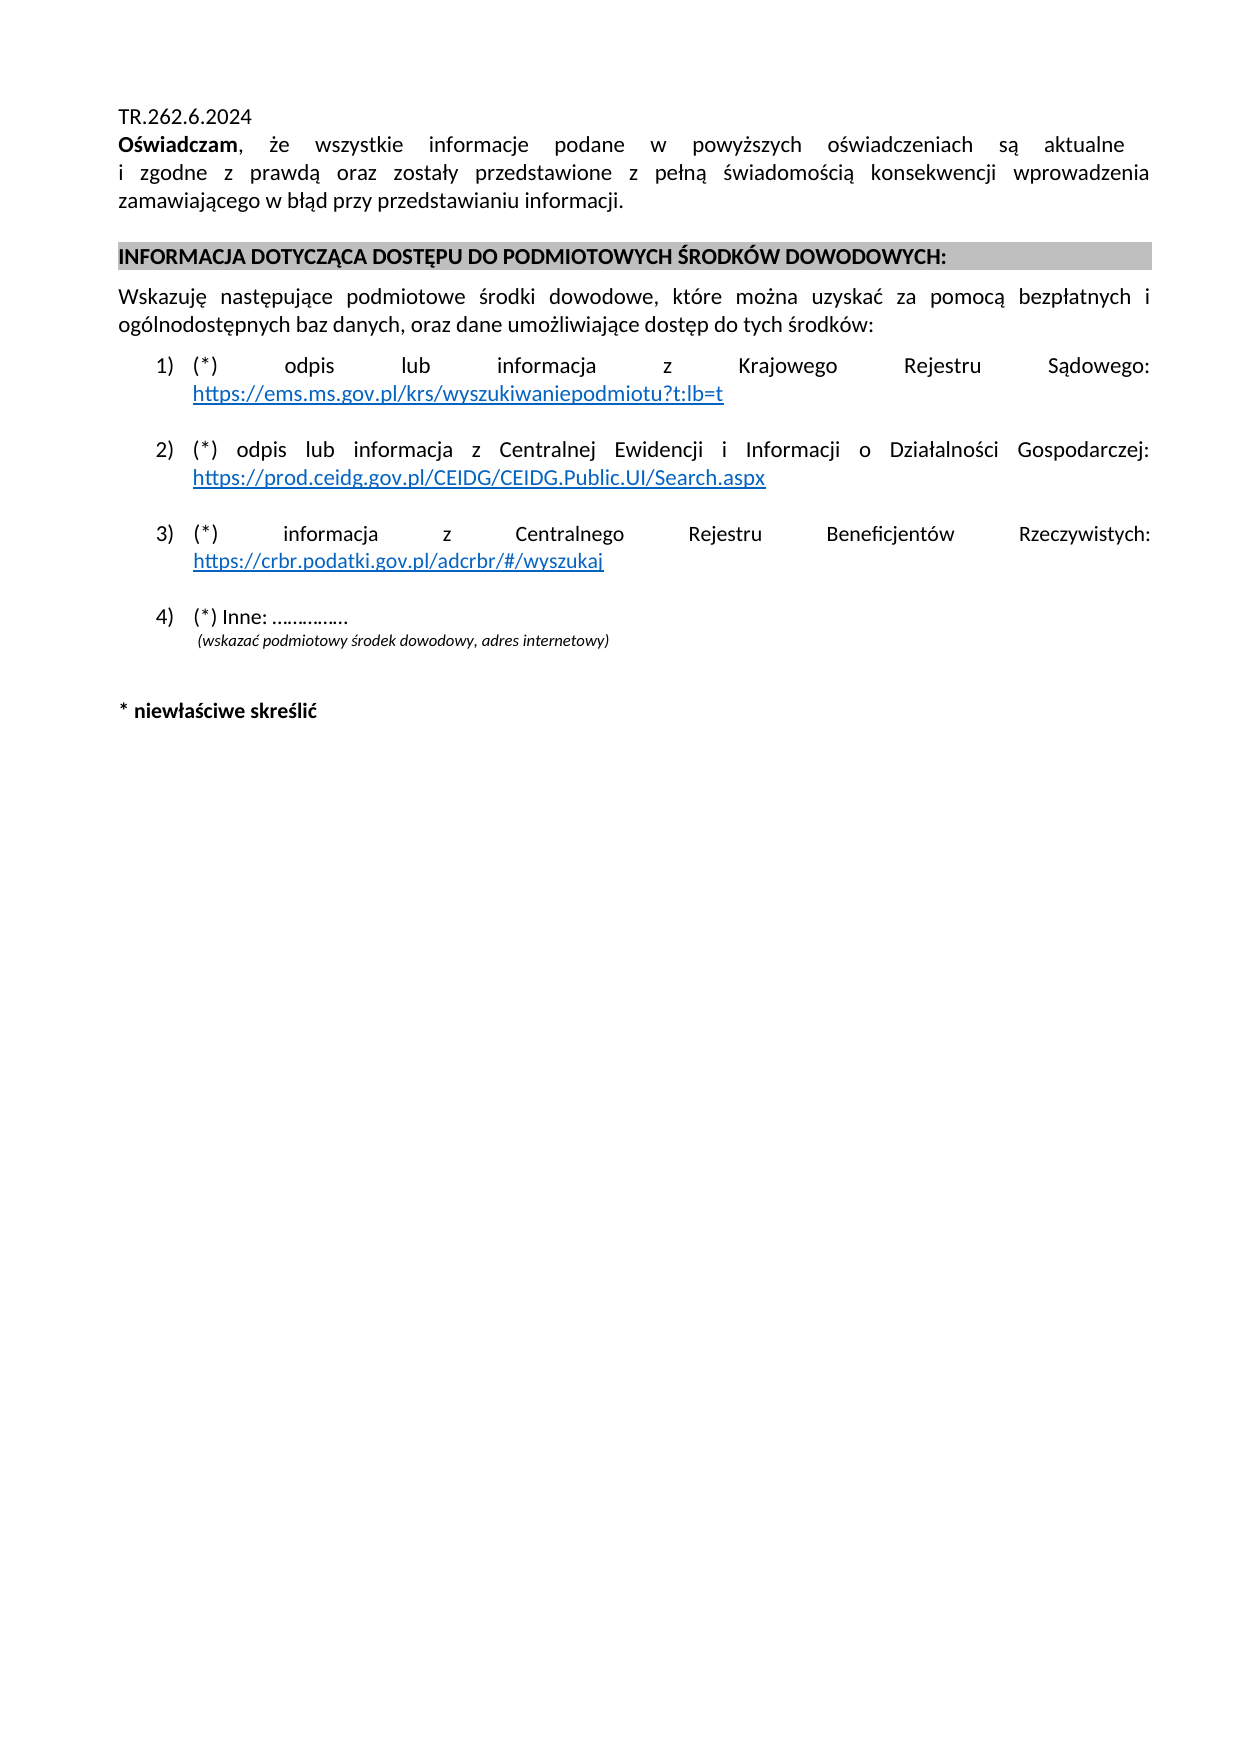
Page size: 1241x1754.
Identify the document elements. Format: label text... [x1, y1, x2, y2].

list (*) Inne: …………… [156, 602, 1152, 630]
text (wskazać podmiotowy środek dowodowy, adres internetowy) [118, 630, 1152, 650]
text Oświadczam, że wszystkie informacje podane w powyższych oświadczeniach są aktualne i zgodne z prawdą oraz zostały przedstawione z pełną świadomością konsekwencji wprowadzenia zamawiającego w błąd przy przedstawianiu informacji. [118, 130, 1152, 214]
text Wskazuję następujące podmiotowe środki dowodowe, które można uzyskać za pomocą bezpłatnych i ogólnodostępnych baz danych, oraz dane umożliwiające dostęp do tych środków: [118, 282, 1152, 338]
list (*) odpis lub informacja z Centralnej Ewidencji i Informacji o Działalności Gospodarczej: https://prod.ceidg.gov.pl/CEIDG/CEIDG.Public.UI/Search.aspx [155, 435, 1152, 491]
list (*) odpis lub informacja z Krajowego Rejestru Sądowego: https://ems.ms.gov.pl/krs/wyszukiwaniepodmiotu?t:lb=t [155, 351, 1152, 407]
text * niewłaściwe skreślić [118, 697, 1152, 724]
list (*) informacja z Centralnego Rejestru Beneficjentów Rzeczywistych: https://crbr.podatki.gov.pl/adcrbr/#/wyszukaj [156, 519, 1152, 574]
text INFORMACJA DOTYCZĄCA DOSTĘPU DO PODMIOTOWYCH ŚRODKÓW DOWODOWYCH: [118, 242, 1152, 270]
